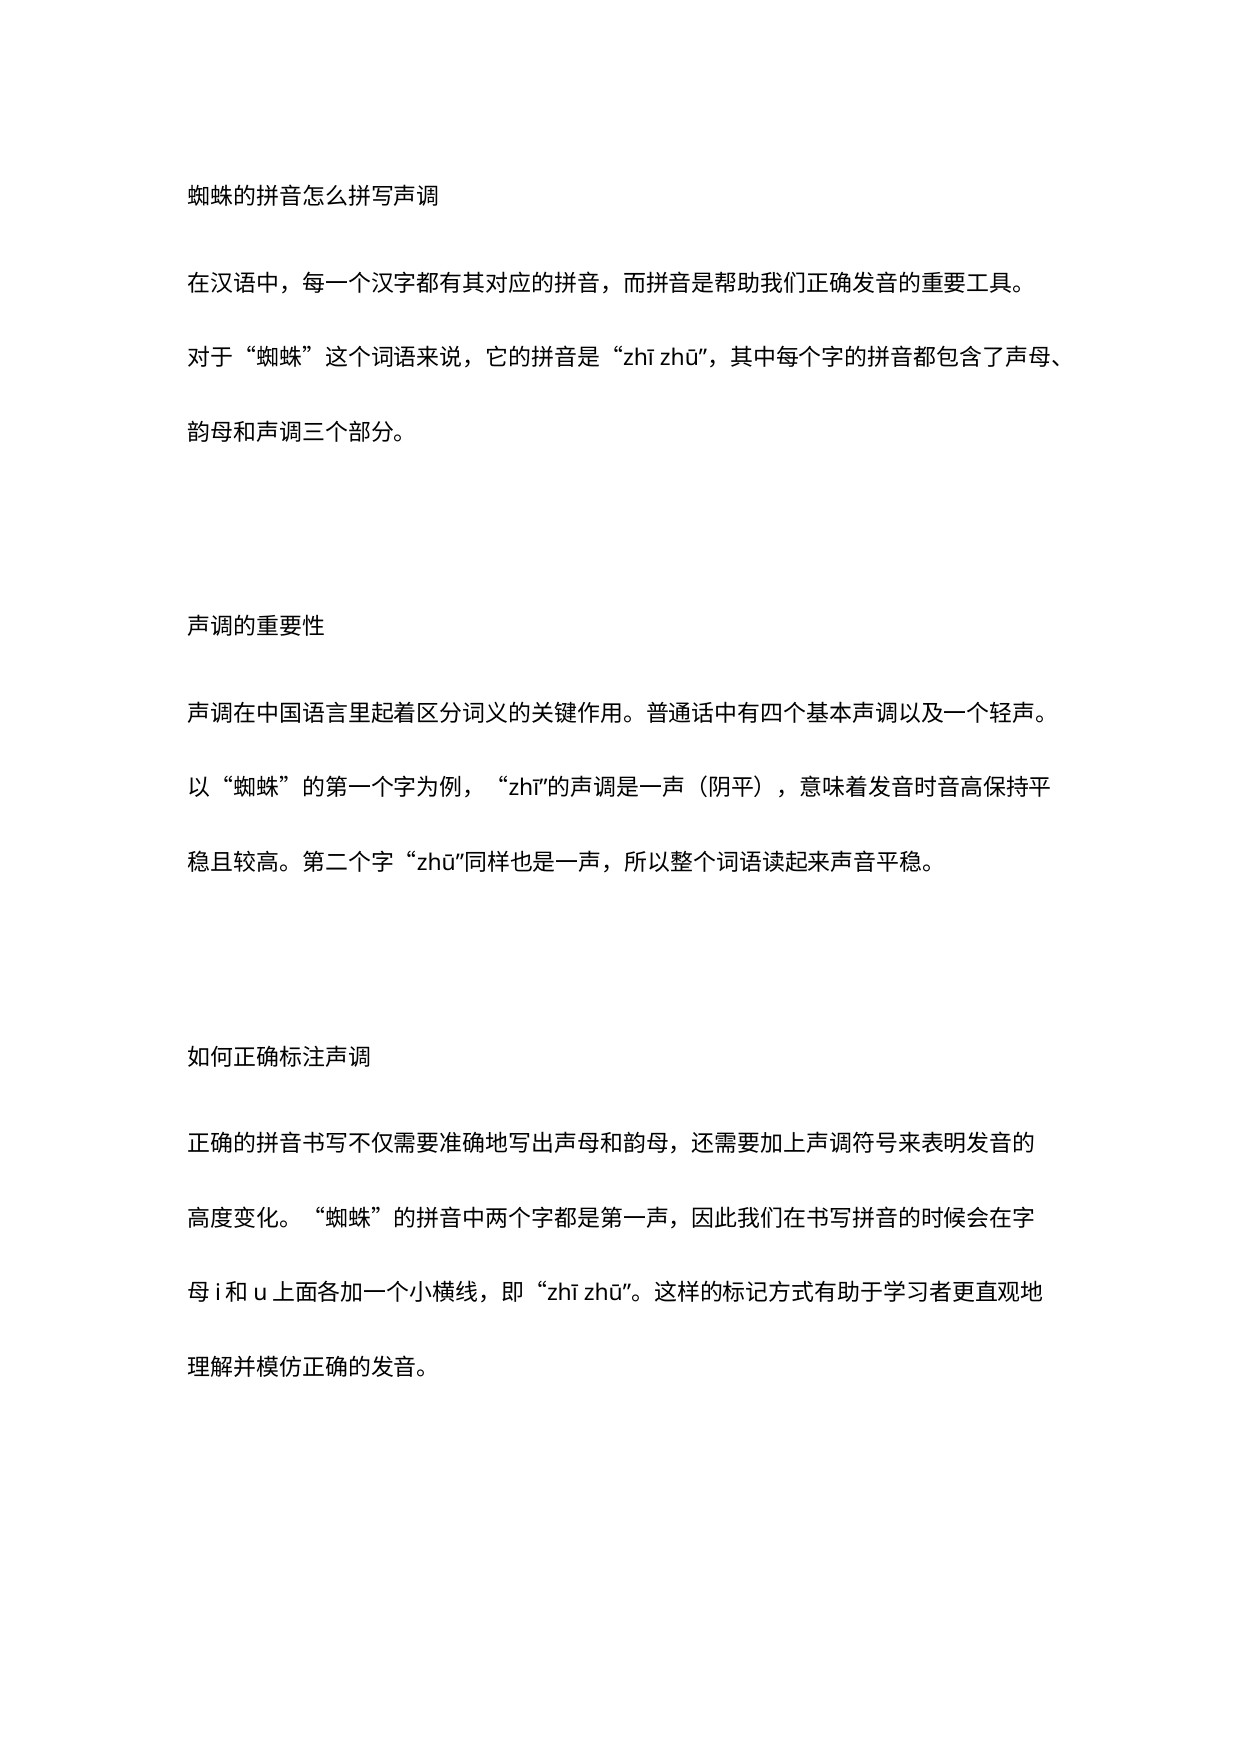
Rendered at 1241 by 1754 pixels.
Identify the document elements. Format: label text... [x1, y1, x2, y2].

text 在汉语中，每一个汉字都有其对应的拼音，而拼音是帮助我们正确发音的重要工具。对于“蜘蛛”这个词语来说，它的拼音是“zhī zhū”，其中每个字的拼音都包含了声母、韵母和声调三个部分。 [187, 248, 1053, 463]
text 正确的拼音书写不仅需要准确地写出声母和韵母，还需要加上声调符号来表明发音的高度变化。“蜘蛛”的拼音中两个字都是第一声，因此我们在书写拼音的时候会在字母i和u上面各加一个小横线，即“zhī zhū”。这样的标记方式有助于学习者更直观地理解并模仿正确的发音。 [187, 1109, 1053, 1398]
text 声调在中国语言里起着区分词义的关键作用。普通话中有四个基本声调以及一个轻声。以“蜘蛛”的第一个字为例，“zhī”的声调是一声（阴平），意味着发音时音高保持平稳且较高。第二个字“zhū”同样也是一声，所以整个词语读起来声音平稳。 [187, 679, 1053, 893]
text 声调的重要性 [187, 592, 1053, 657]
text 如何正确标注声调 [187, 1022, 1053, 1087]
text 蜘蛛的拼音怎么拼写声调 [187, 162, 1053, 227]
